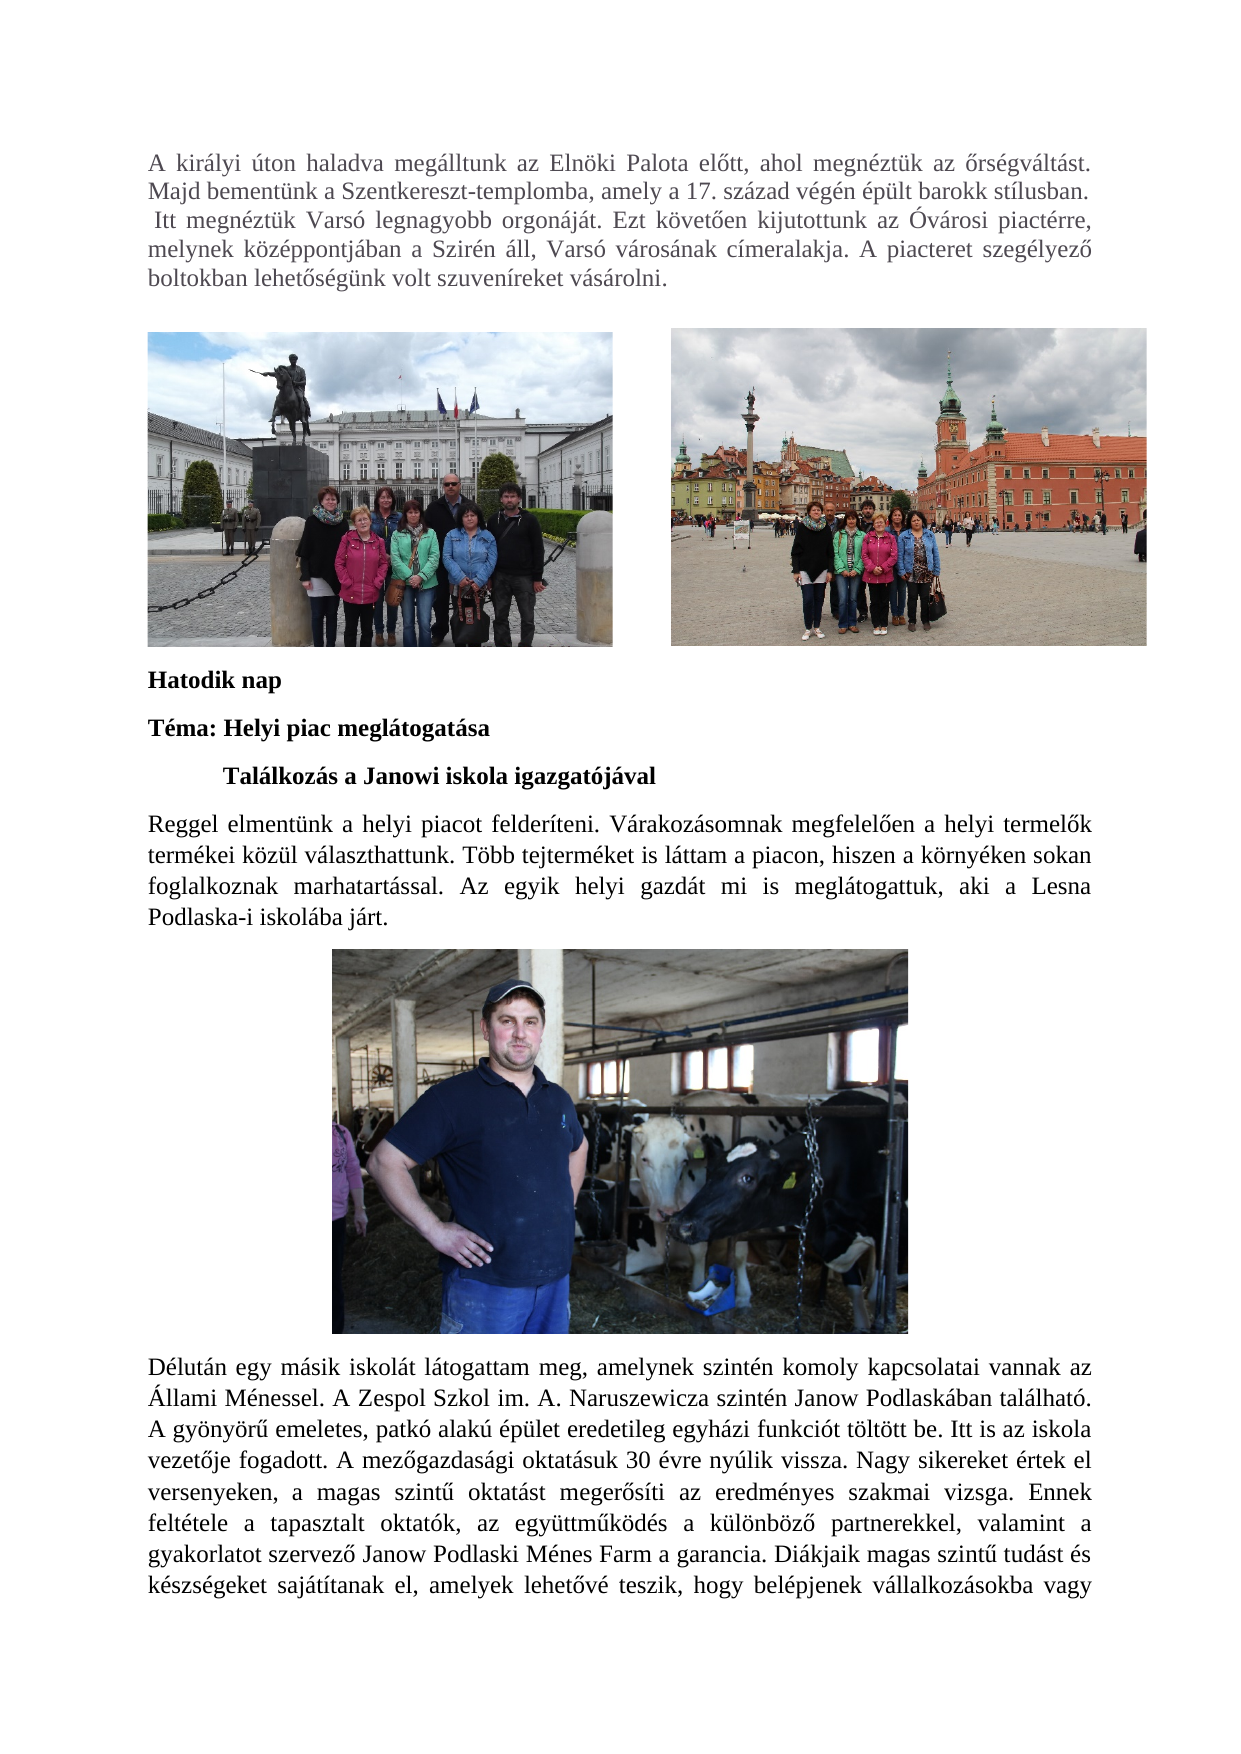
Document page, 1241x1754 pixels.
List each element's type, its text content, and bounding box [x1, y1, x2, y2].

text Hatodik nap [148, 416, 1093, 694]
text A királyi úton haladva megálltunk az Elnöki Palota előtt, ahol megnéztük az őrségváltást. Majd bementünk a Szentkereszt-templomba, amely a 17. század végén épült barokk stílusban. [148, 148, 1093, 205]
text Téma: Helyi piac meglátogatása [148, 713, 1093, 742]
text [148, 1352, 1093, 1599]
text Itt megnéztük Varsó legnagyobb orgonáját. Ezt követően kijutottunk az Óvárosi piactérre, melynek középpontjában a Szirén áll, Varsó városának címeralakja. A piacteret szegélyező boltokban lehetőségünk volt szuveníreket vásárolni. [148, 205, 1093, 291]
picture [671, 328, 1147, 646]
picture [147, 332, 613, 647]
text Találkozás a Janowi iskola igazgatójával [148, 761, 1093, 790]
picture [332, 949, 909, 1334]
text Reggel elmentünk a helyi piacot felderíteni. Várakozásomnak megfelelően a helyi termelők termékei közül választhattunk. Több tejterméket is láttam a piacon, hiszen a környéken sokan foglalkoznak marhatartással. Az egyik helyi gazdát mi is meglátogattuk, aki a Lesna Podlaska-i iskolába járt. [148, 809, 1093, 931]
